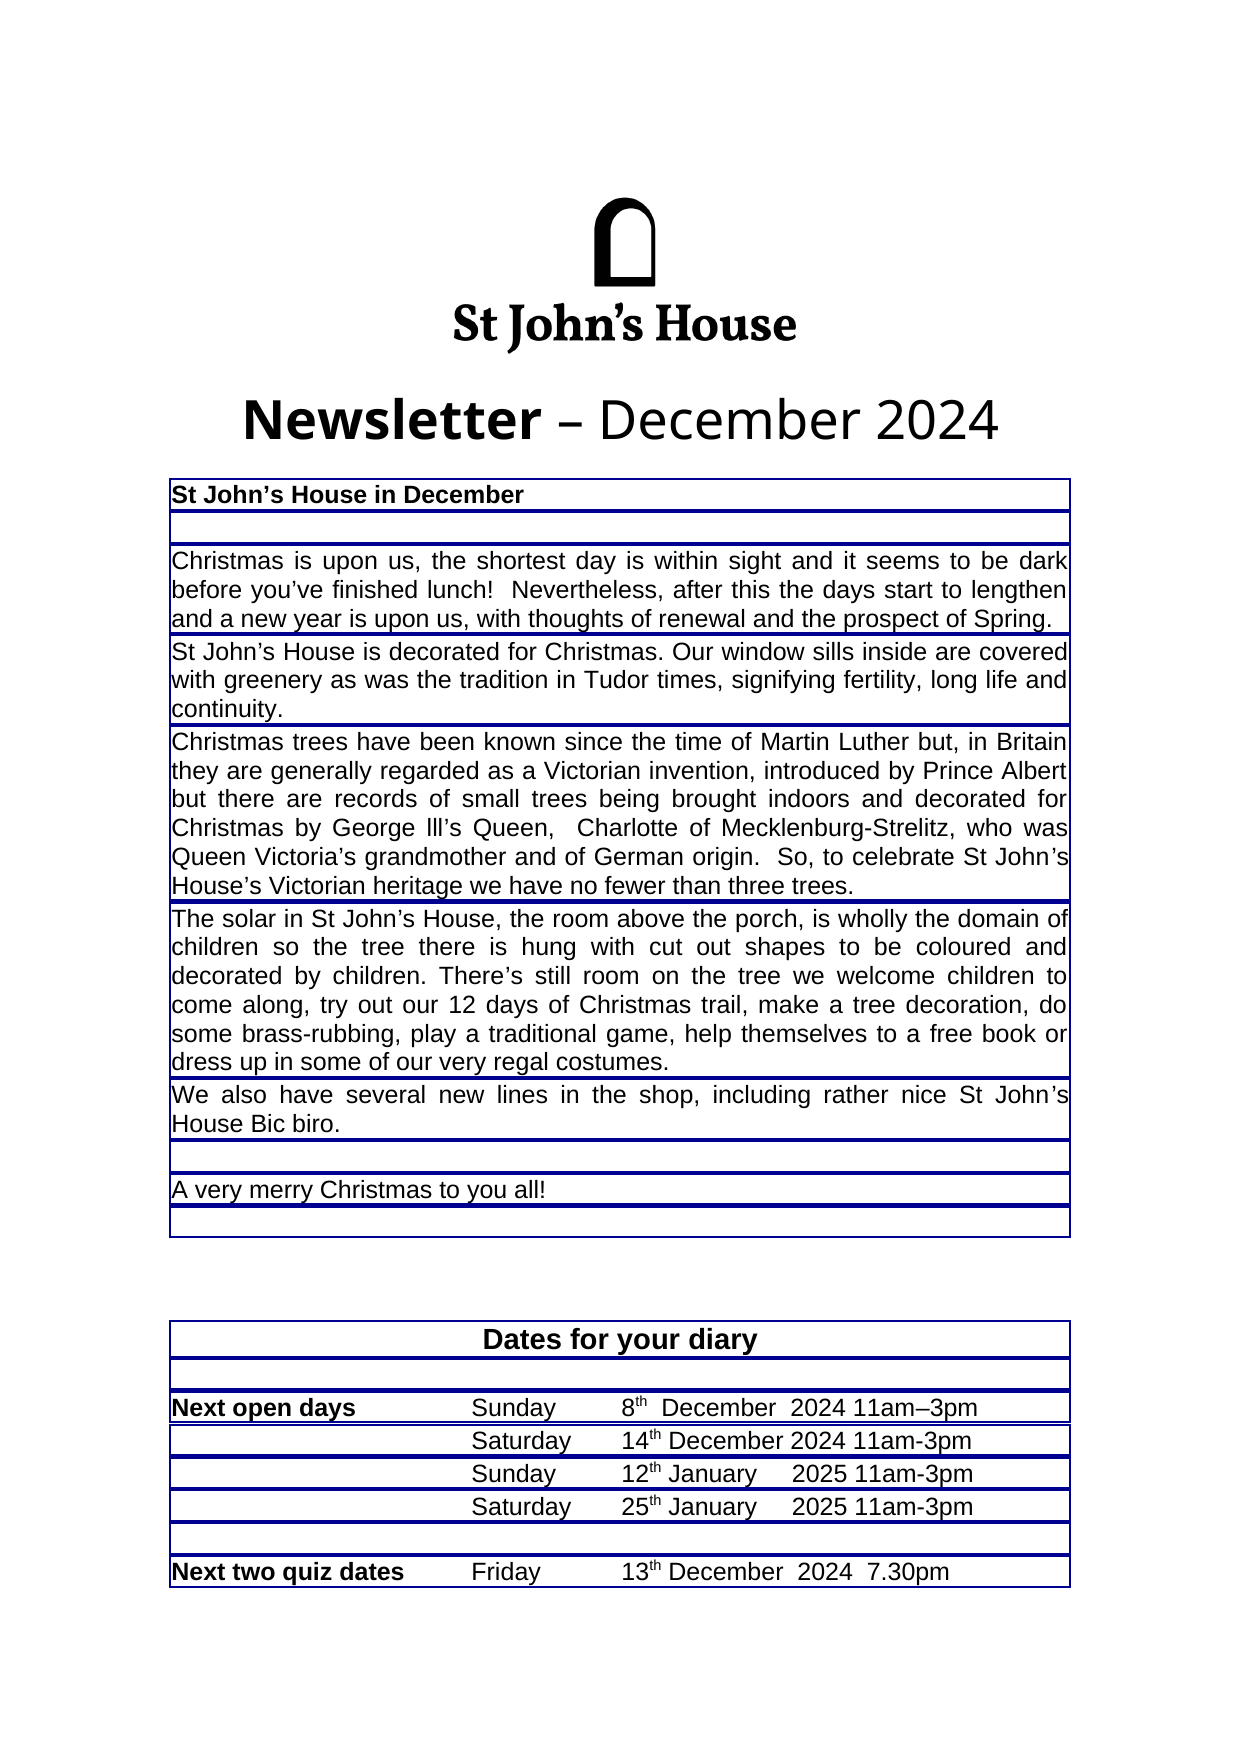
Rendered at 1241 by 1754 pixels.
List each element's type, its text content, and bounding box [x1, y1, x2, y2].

text St John’s House is decorated for Christmas. Our window sills inside are covered with greenery as was the tradition in Tudor times, signifying fertility, long life and continuity. [171, 636, 1069, 723]
text We also have several new lines in the shop, including rather nice St John’s House Bic biro. [171, 1080, 1069, 1138]
text Newsletter – December 2024 [171, 382, 1069, 455]
text Christmas is upon us, the shortest day is within sight and it seems to be dark before you’ve finished lunch! Nevertheless, after this the days start to lengthen and a new year is upon us, with thoughts of renewal and the prospect of Spring. [171, 546, 1069, 632]
text St John’s House in December [171, 480, 1069, 509]
text Christmas trees have been known since the time of Martin Luther but, in Britain they are generally regarded as a Victorian invention, introduced by Prince Albert but there are records of small trees being brought indoors and decorated for Christmas by George lll’s Queen, Charlotte of Mecklenburg-Strelitz, who was Queen Victoria’s grandmother and of German origin. So, to celebrate St John’s House’s Victorian heritage we have no fewer than three trees. [171, 727, 1069, 899]
text Saturday 25th January 2025 11am-3pm [171, 1491, 1069, 1520]
text The solar in St John’s House, the room above the porch, is wholly the domain of children so the tree there is hung with cut out shapes to be coloured and decorated by children. There’s still room on the tree we welcome children to come along, try out our 12 days of Christmas trail, make a tree decoration, do some brass-rubbing, play a traditional game, help themselves to a free book or dress up in some of our very regal costumes. [171, 904, 1069, 1076]
text Next two quiz dates Friday 13th December 2024 7.30pm [171, 1557, 1069, 1586]
text A very merry Christmas to you all! [171, 1175, 1069, 1203]
text Dates for your diary [171, 1322, 1069, 1356]
text Next open days Sunday 8th December 2024 11am–3pm [171, 1393, 1069, 1421]
text Sunday 12th January 2025 11am-3pm [171, 1459, 1069, 1487]
text Saturday 14th December 2024 11am-3pm [171, 1426, 1069, 1454]
picture [432, 188, 808, 358]
